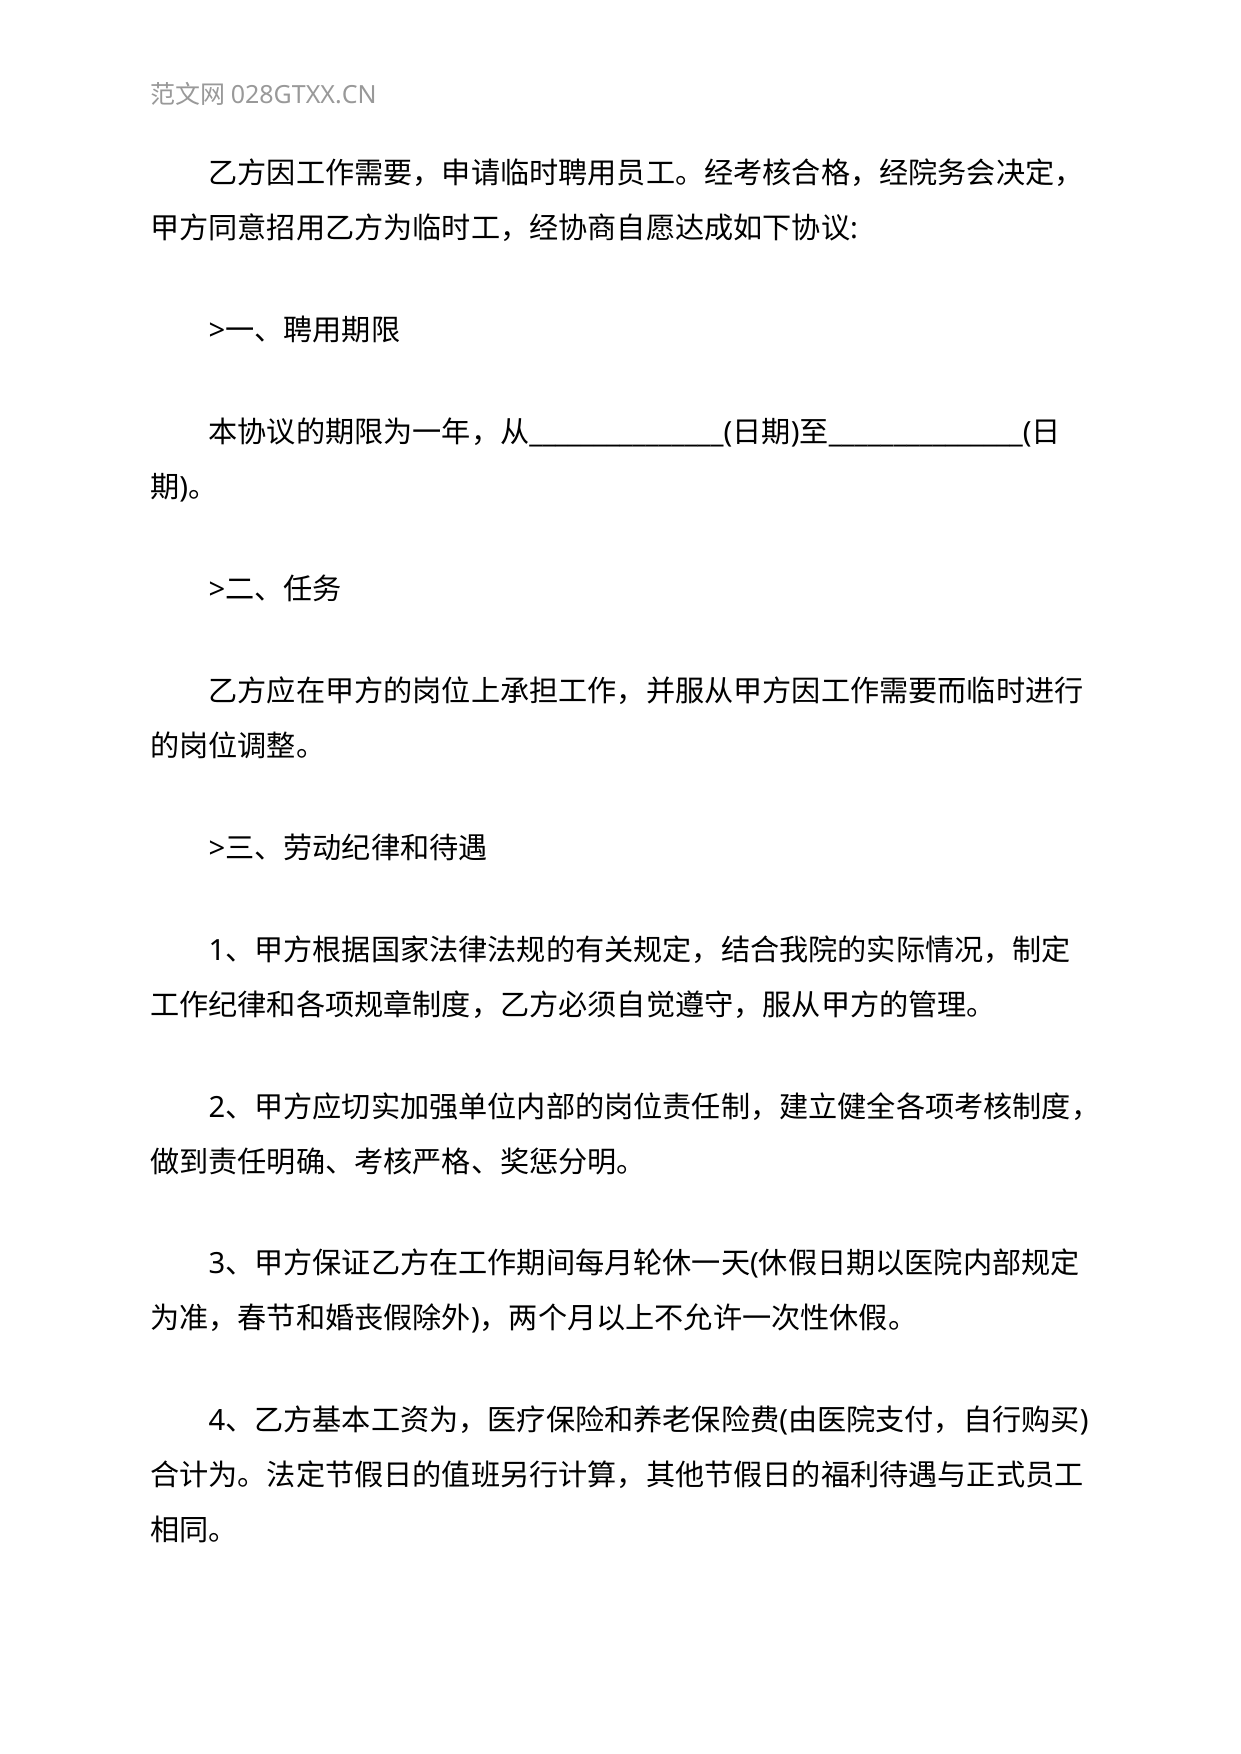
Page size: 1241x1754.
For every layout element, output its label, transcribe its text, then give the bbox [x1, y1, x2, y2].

text 本协议的期限为一年，从_______________(日期)至_______________(日期)。 [150, 409, 1090, 506]
text >三、劳动纪律和待遇 [150, 824, 1090, 867]
text 乙方因工作需要，申请临时聘用员工。经考核合格，经院务会决定，甲方同意招用乙方为临时工，经协商自愿达成如下协议: [150, 150, 1090, 247]
text >二、任务 [150, 566, 1090, 608]
text 2、甲方应切实加强单位内部的岗位责任制，建立健全各项考核制度，做到责任明确、考核严格、奖惩分明。 [150, 1083, 1090, 1181]
text 乙方应在甲方的岗位上承担工作，并服从甲方因工作需要而临时进行的岗位调整。 [150, 668, 1090, 765]
text 3、甲方保证乙方在工作期间每月轮休一天(休假日期以医院内部规定为准，春节和婚丧假除外)，两个月以上不允许一次性休假。 [150, 1240, 1090, 1337]
text 1、甲方根据国家法律法规的有关规定，结合我院的实际情况，制定工作纪律和各项规章制度，乙方必须自觉遵守，服从甲方的管理。 [150, 926, 1090, 1024]
text 4、乙方基本工资为，医疗保险和养老保险费(由医院支付，自行购买)合计为。法定节假日的值班另行计算，其他节假日的福利待遇与正式员工相同。 [150, 1397, 1090, 1549]
text >一、聘用期限 [150, 307, 1090, 349]
